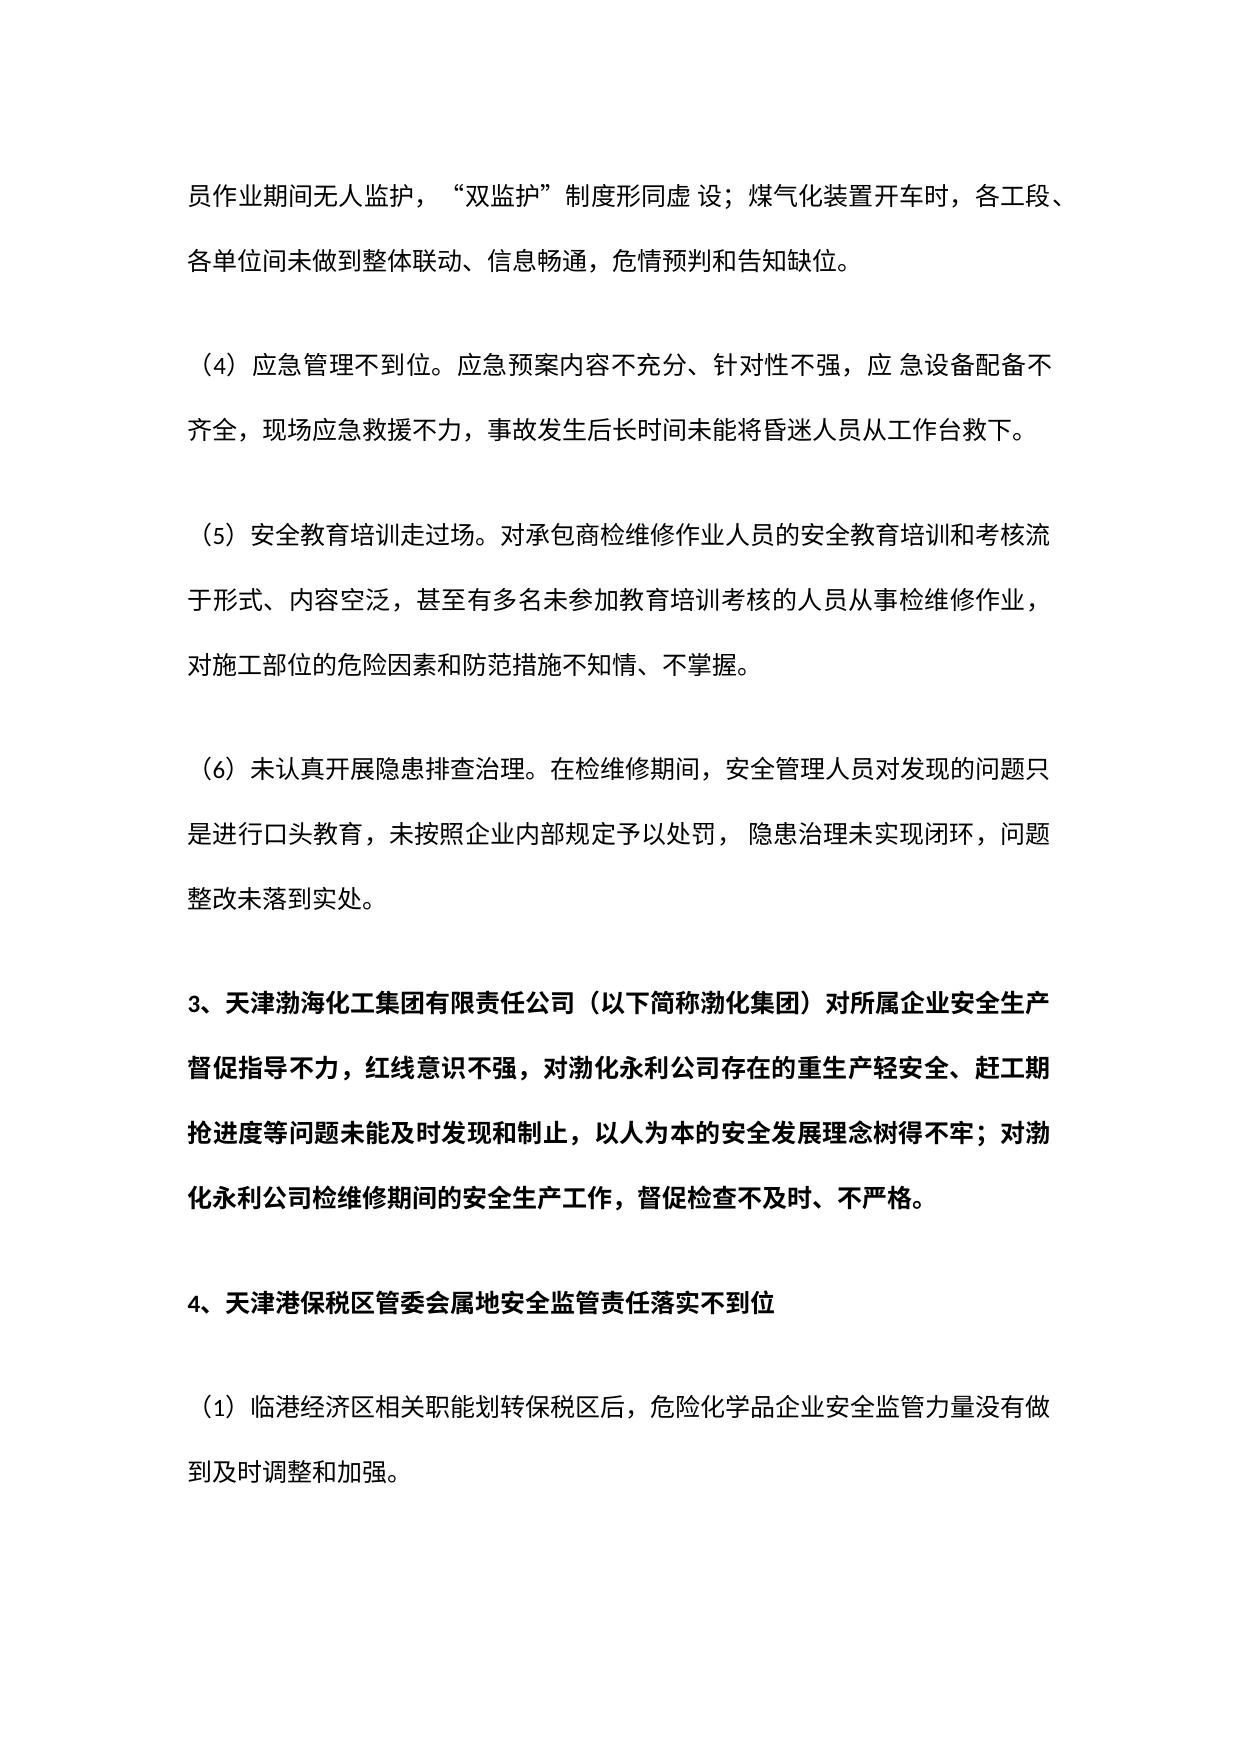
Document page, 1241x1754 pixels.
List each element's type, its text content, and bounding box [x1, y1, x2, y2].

text （1）临港经济区相关职能划转保税区后，危险化学品企业安全监管力量没有做到及时调整和加强。 [187, 1373, 1053, 1503]
text （4）应急管理不到位。应急预案内容不充分、针对性不强，应 急设备配备不齐全，现场应急救援不力，事故发生后长时间未能将昏迷人员从工作台救下。 [187, 331, 1053, 461]
text 3、天津渤海化工集团有限责任公司（以下简称渤化集团）对所属企业安全生产督促指导不力，红线意识不强，对渤化永利公司存在的重生产轻安全、赶工期抢进度等问题未能及时发现和制止，以人为本的安全发展理念树得不牢；对渤化永利公司检维修期间的安全生产工作，督促检查不及时、不严格。 [187, 969, 1053, 1229]
text （6）未认真开展隐患排查治理。在检维修期间，安全管理人员对发现的问题只是进行口头教育，未按照企业内部规定予以处罚， 隐患治理未实现闭环，问题整改未落到实处。 [187, 735, 1053, 930]
text 4、天津港保税区管委会属地安全监管责任落实不到位 [187, 1269, 1053, 1334]
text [187, 162, 1053, 292]
text （5）安全教育培训走过场。对承包商检维修作业人员的安全教育培训和考核流于形式、内容空泛，甚至有多名未参加教育培训考核的人员从事检维修作业，对施工部位的危险因素和防范措施不知情、不掌握。 [187, 501, 1053, 696]
